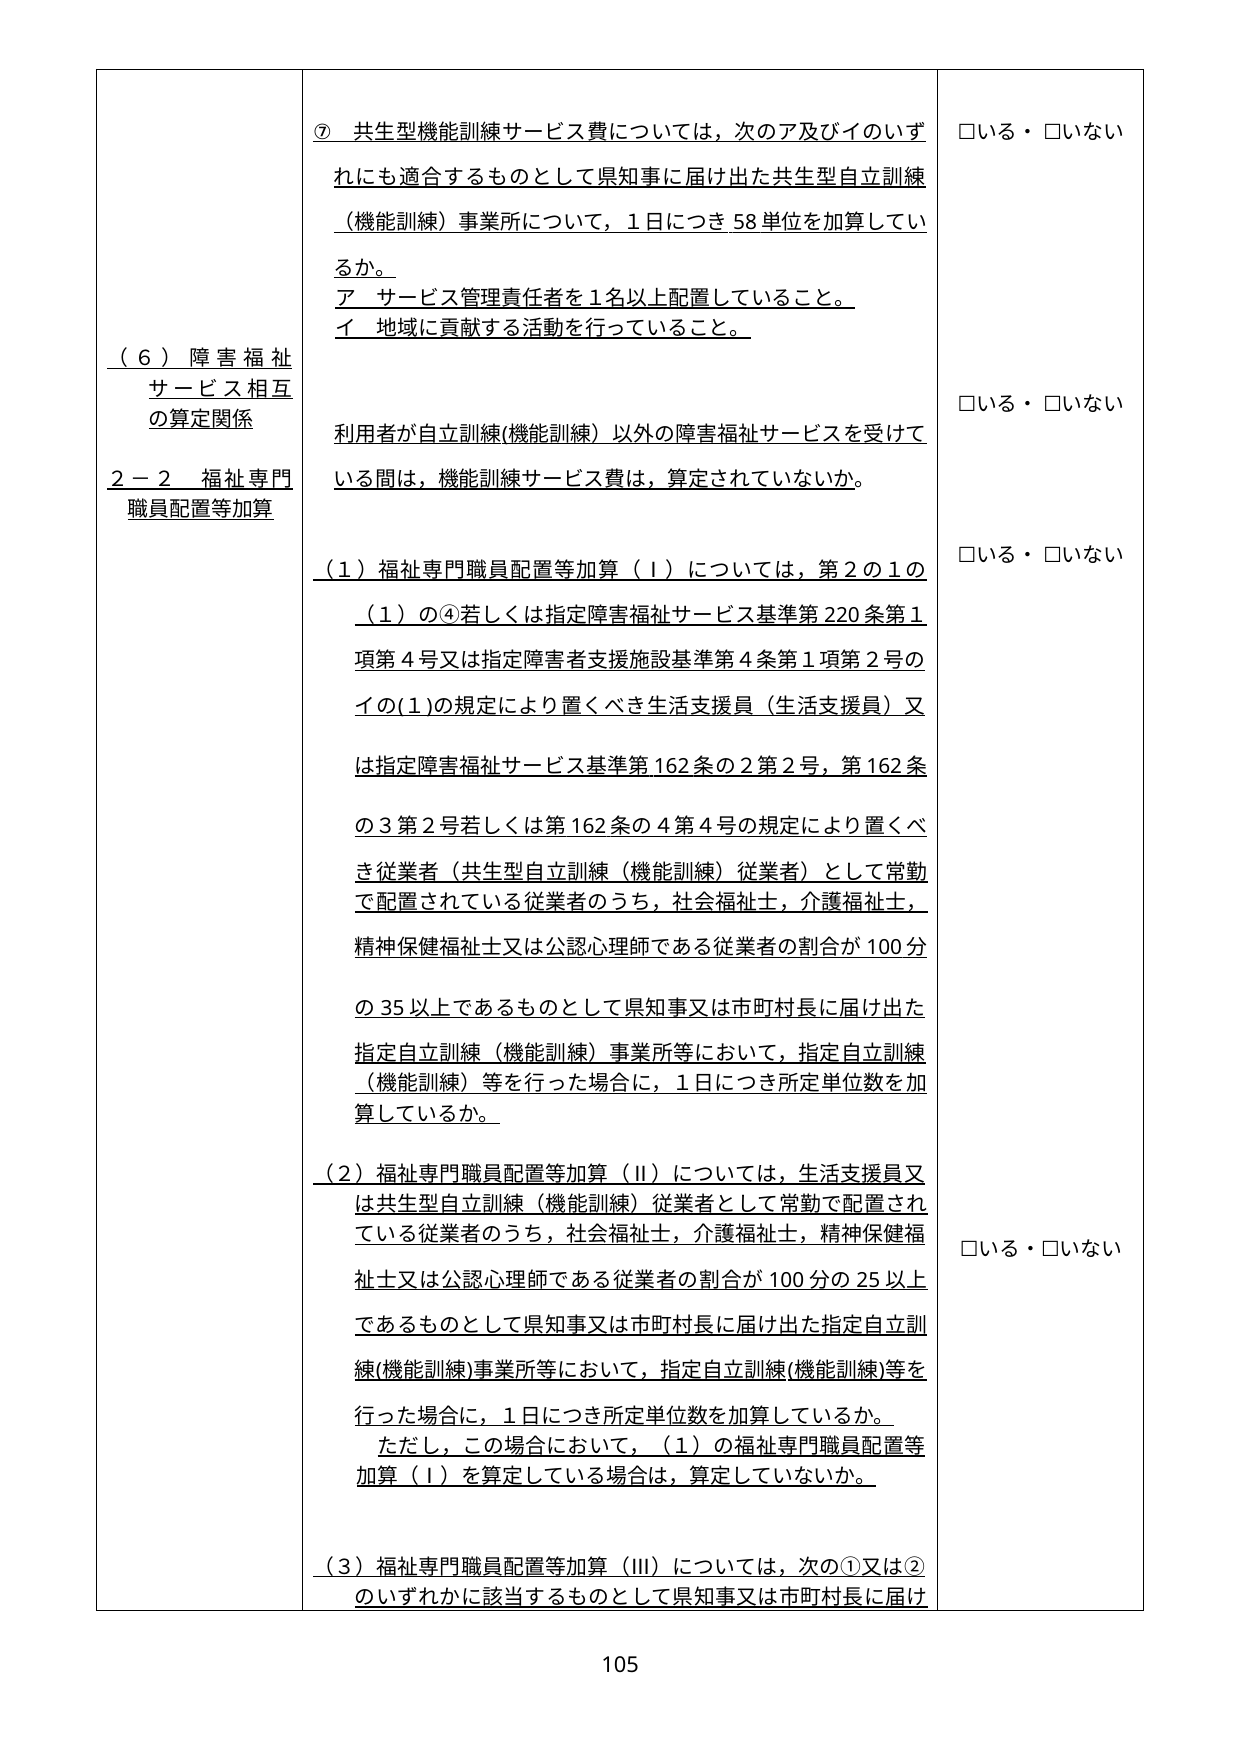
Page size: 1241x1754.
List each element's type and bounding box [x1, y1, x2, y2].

table_cell [938, 70, 1143, 1610]
table_cell [97, 70, 302, 1610]
table_cell [303, 70, 937, 1610]
